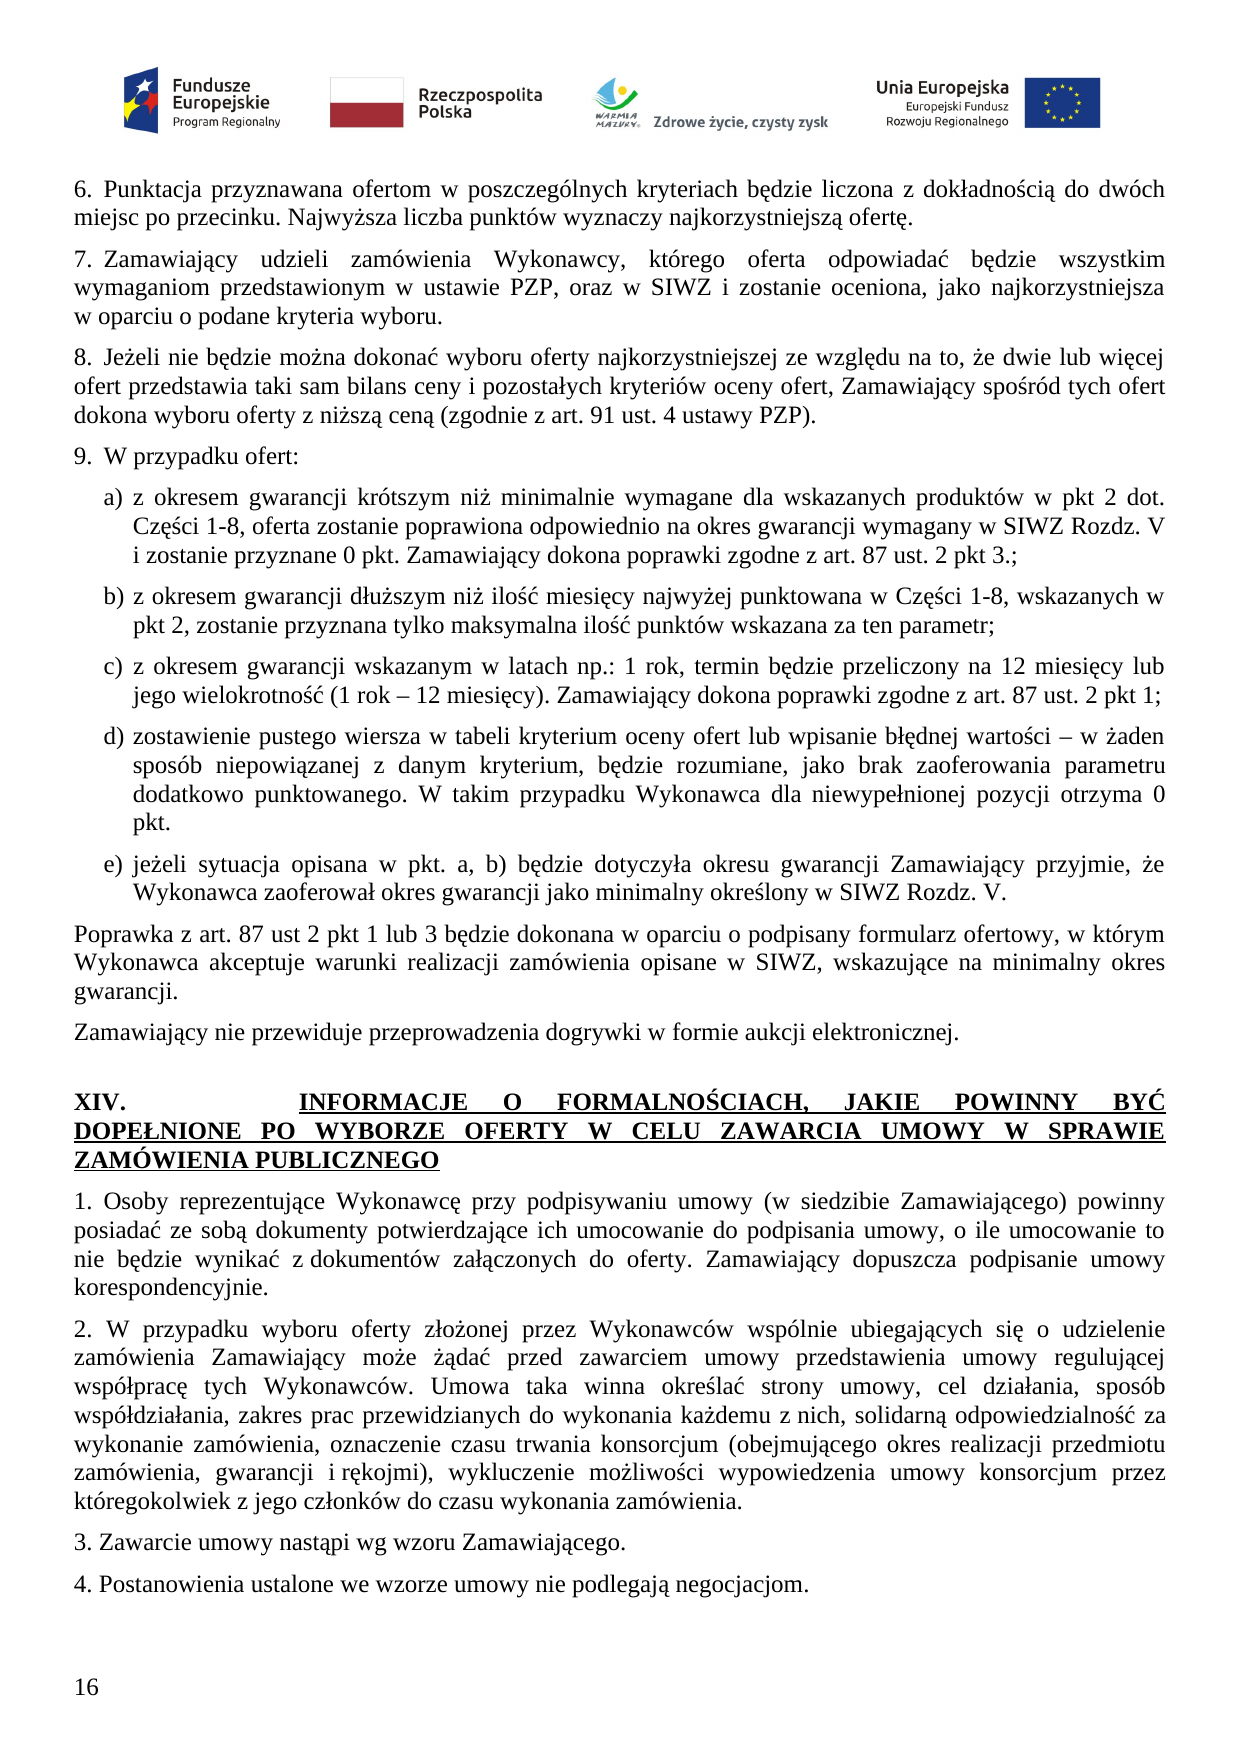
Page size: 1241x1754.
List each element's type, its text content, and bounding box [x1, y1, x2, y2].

list INFORMACJE O FORMALNOŚCIACH, JAKIE POWINNY BYĆ DOPEŁNIONE PO WYBORZE OFERTY W CELU ZAWARCIA UMOWY W SPRAWIE ZAMÓWIENIA PUBLICZNEGO [74, 1087, 1166, 1141]
list jeżeli sytuacja opisana w pkt. a, b) będzie dotyczyła okresu gwarancji Zamawiający przyjmie, że Wykonawca zaoferował okres gwarancji jako minimalny określony w SIWZ Rozdz. V. [103, 849, 1166, 906]
list Punktacja przyznawana ofertom w poszczególnych kryteriach będzie liczona z dokładnością do dwóch miejsc po przecinku. Najwyższa liczba punktów wyznaczy najkorzystniejszą ofertę. [74, 174, 1166, 231]
list INFORMACJE O FORMALNOŚCIACH, JAKIE POWINNY BYĆ DOPEŁNIONE PO WYBORZE OFERTY W CELU ZAWARCIA UMOWY W SPRAWIE ZAMÓWIENIA PUBLICZNEGO [74, 1143, 1166, 1174]
list z okresem gwarancji wskazanym w latach np.: 1 rok, termin będzie przeliczony na 12 miesięcy lub jego wielokrotność (1 rok – 12 miesięcy). Zamawiający dokona poprawki zgodne z art. 87 ust. 2 pkt 1; [103, 651, 1166, 709]
text Poprawka z art. 87 ust 2 pkt 1 lub 3 będzie dokonana w oparciu o podpisany formularz ofertowy, w którym Wykonawca akceptuje warunki realizacji zamówienia opisane w SIWZ, wskazujące na minimalny okres gwarancji. [74, 919, 1166, 1005]
list z okresem gwarancji krótszym niż minimalnie wymagane dla wskazanych produktów w pkt 2 dot. Części 1-8, oferta zostanie poprawiona odpowiednio na okres gwarancji wymagany w SIWZ Rozdz. V i zostanie przyznane 0 pkt. Zamawiający dokona poprawki zgodne z art. 87 ust. 2 pkt 3.; [103, 482, 1166, 569]
list Zamawiający udzieli zamówienia Wykonawcy, którego oferta odpowiadać będzie wszystkim wymaganiom przedstawionym w ustawie PZP, oraz w SIWZ i zostanie oceniona, jako najkorzystniejsza w oparciu o podane kryteria wyboru. [74, 244, 1166, 330]
text 1. Osoby reprezentujące Wykonawcę przy podpisywaniu umowy (w siedzibie Zamawiającego) powinny posiadać ze sobą dokumenty potwierdzające ich umocowanie do podpisania umowy, o ile umocowanie to nie będzie wynikać z dokumentów załączonych do oferty. Zamawiający dopuszcza podpisanie umowy korespondencyjnie. [74, 1186, 1166, 1301]
picture [87, 47, 1135, 151]
list Jeżeli nie będzie można dokonać wyboru oferty najkorzystniejszej ze względu na to, że dwie lub więcej ofert przedstawia taki sam bilans ceny i pozostałych kryteriów oceny ofert, Zamawiający spośród tych ofert dokona wyboru oferty z niższą ceną (zgodnie z art. 91 ust. 4 ustawy PZP). [74, 342, 1166, 429]
text 4. Postanowienia ustalone we wzorze umowy nie podlegają negocjacjom. [74, 1569, 1166, 1597]
text 2. W przypadku wyboru oferty złożonej przez Wykonawców wspólnie ubiegających się o udzielenie zamówienia Zamawiający może żądać przed zawarciem umowy przedstawienia umowy regulującej współpracę tych Wykonawców. Umowa taka winna określać strony umowy, cel działania, sposób współdziałania, zakres prac przewidzianych do wykonania każdemu z nich, solidarną odpowiedzialność za wykonanie zamówienia, oznaczenie czasu trwania konsorcjum (obejmującego okres realizacji przedmiotu zamówienia, gwarancji i rękojmi), wykluczenie możliwości wypowiedzenia umowy konsorcjum przez któregokolwiek z jego członków do czasu wykonania zamówienia. [74, 1314, 1166, 1515]
text 3. Zawarcie umowy nastąpi wg wzoru Zamawiającego. [74, 1527, 1166, 1556]
list W przypadku ofert: [74, 441, 1166, 470]
list z okresem gwarancji dłuższym niż ilość miesięcy najwyżej punktowana w Części 1-8, wskazanych w pkt 2, zostanie przyznana tylko maksymalna ilość punktów wskazana za ten parametr; [103, 581, 1166, 639]
text Zamawiający nie przewiduje przeprowadzenia dogrywki w formie aukcji elektronicznej. [74, 1017, 1166, 1046]
list zostawienie pustego wiersza w tabeli kryterium oceny ofert lub wpisanie błędnej wartości – w żaden sposób niepowiązanej z danym kryterium, będzie rozumiane, jako brak zaoferowania parametru dodatkowo punktowanego. W takim przypadku Wykonawca dla niewypełnionej pozycji otrzyma 0 pkt. [103, 721, 1166, 836]
